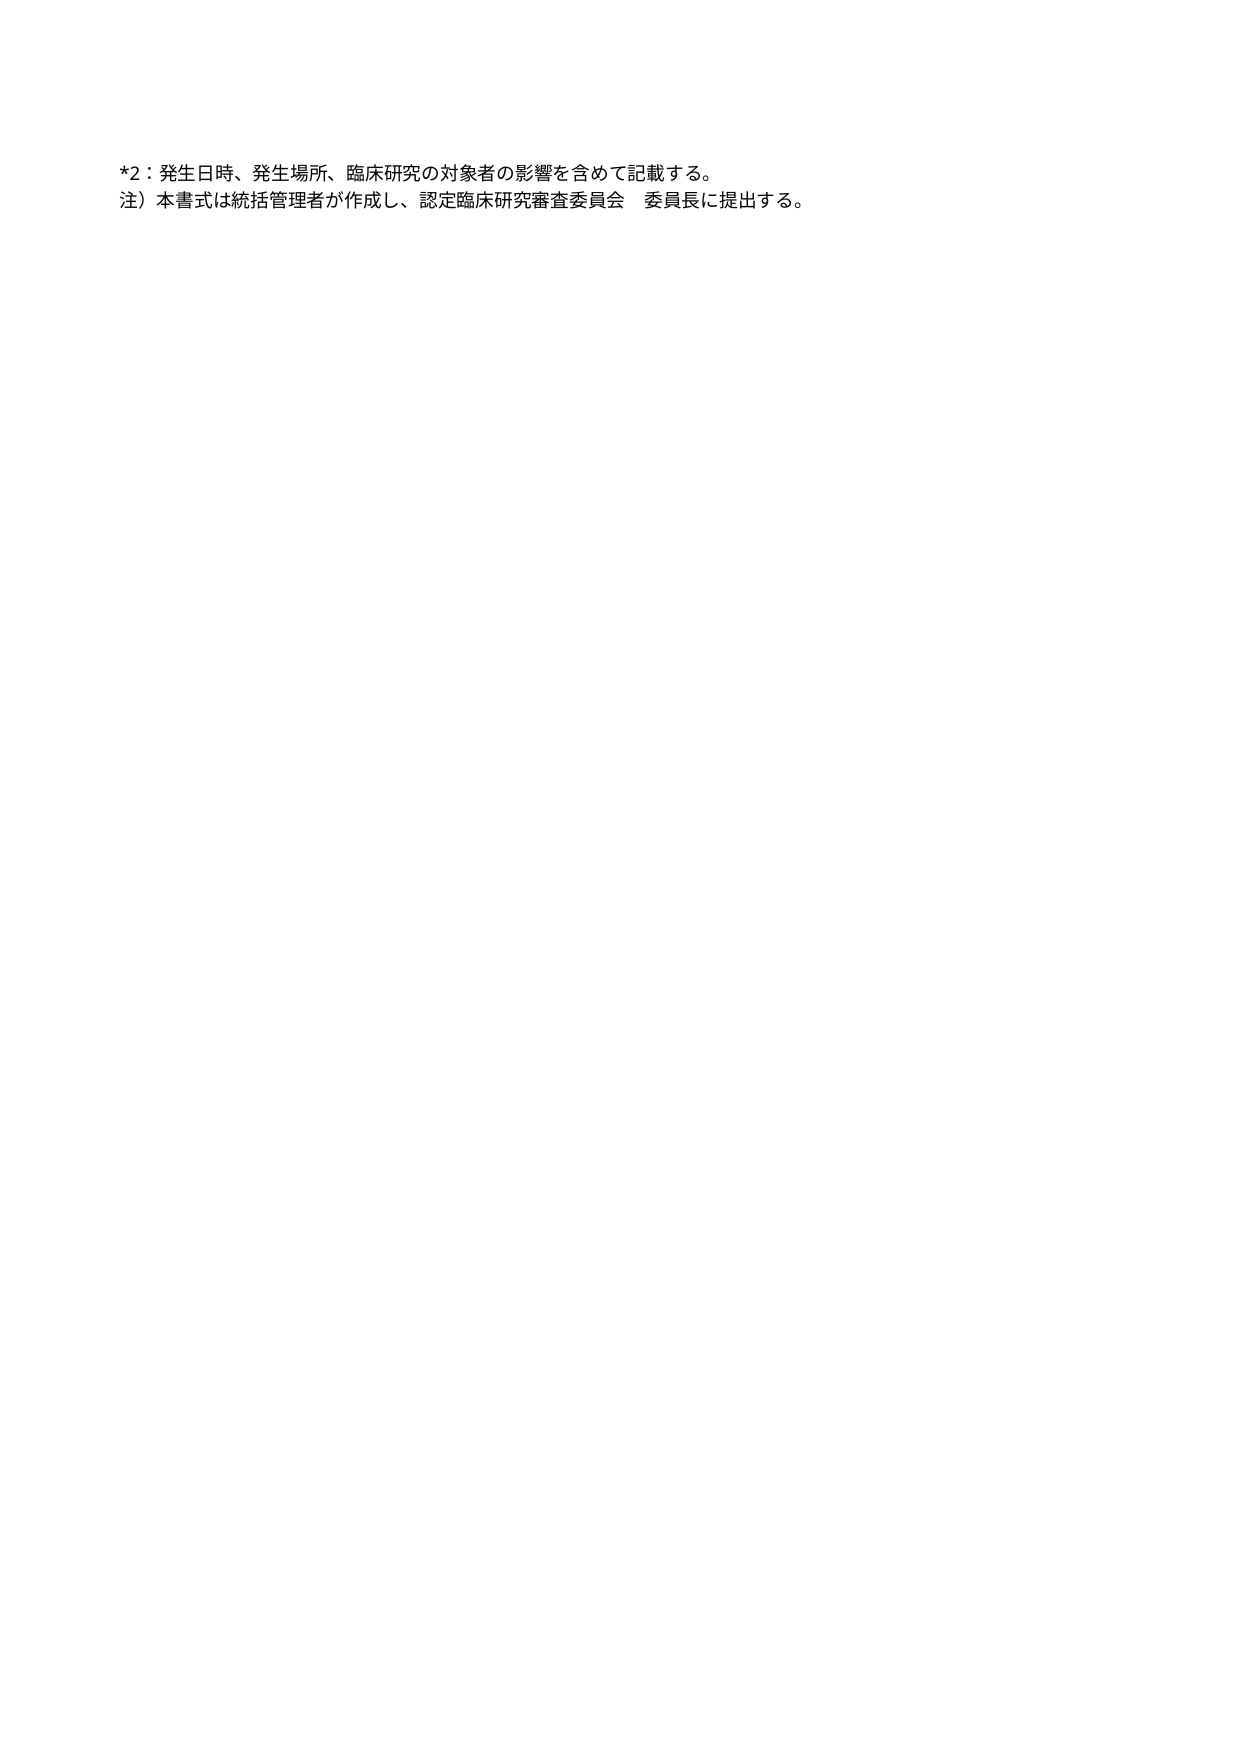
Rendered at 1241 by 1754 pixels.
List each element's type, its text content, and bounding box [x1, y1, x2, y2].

text 注）本書式は統括管理者が作成し、認定臨床研究審査委員会 委員長に提出する。 [119, 185, 1121, 213]
text *2：発生日時、発生場所、臨床研究の対象者の影響を含めて記載する。 [119, 158, 1121, 185]
